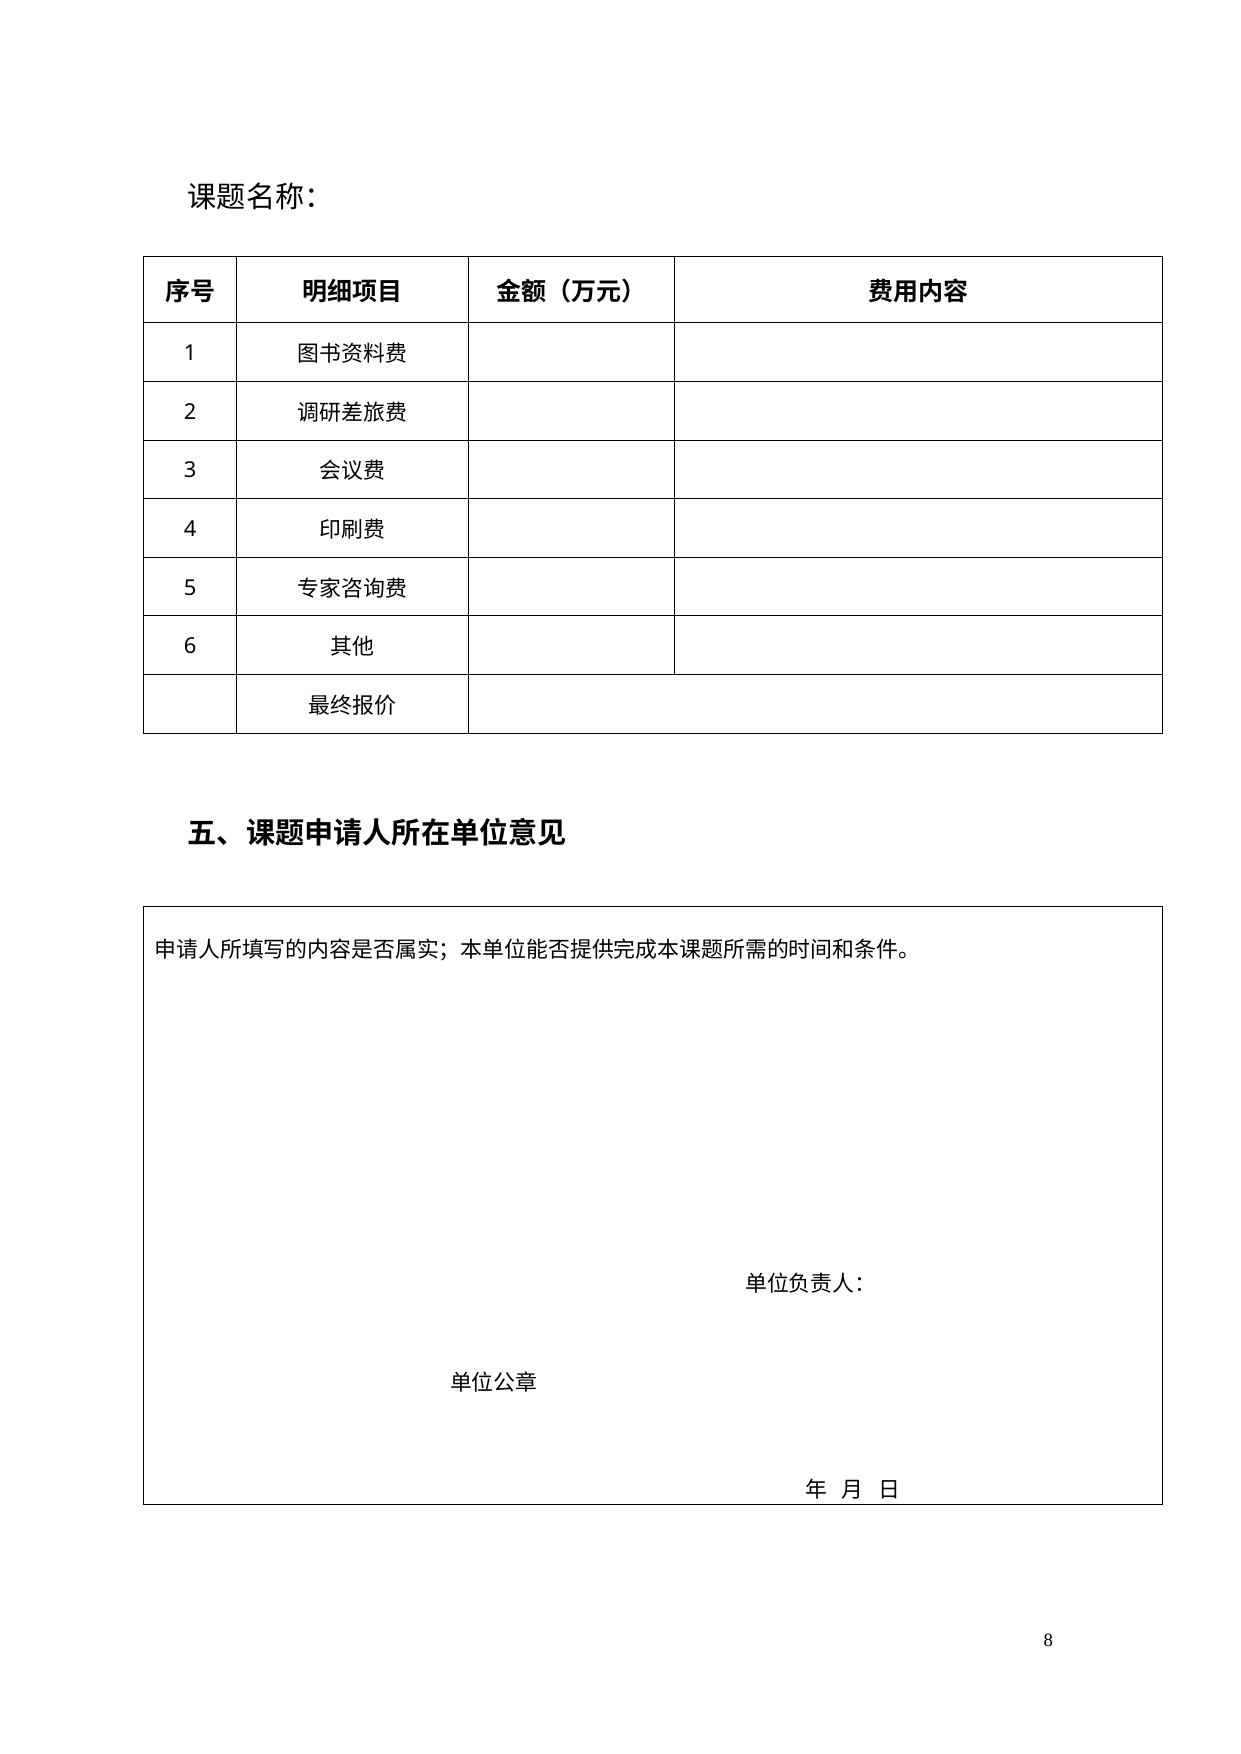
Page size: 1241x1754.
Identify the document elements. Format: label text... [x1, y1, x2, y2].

table_cell 3 [144, 441, 236, 498]
table_header 明细项目 [237, 257, 468, 322]
table_cell 4 [144, 499, 236, 557]
table_cell 调研差旅费 [237, 382, 468, 439]
table_cell 最终报价 [237, 675, 468, 733]
table_cell [144, 675, 236, 733]
table_cell [469, 616, 674, 674]
table_cell [675, 616, 1162, 674]
text 五、课题申请人所在单位意见 [187, 799, 1053, 864]
table_cell 2 [144, 382, 236, 439]
table_cell [675, 558, 1162, 615]
table_cell [675, 499, 1162, 557]
table_cell 6 [144, 616, 236, 674]
table_header 序号 [144, 257, 236, 322]
table_cell [469, 382, 674, 439]
table_cell [469, 441, 674, 498]
table_cell [469, 558, 674, 615]
table_header 申请人所填写的内容是否属实；本单位能否提供完成本课题所需的时间和条件。 单位负责人： 单位公章 年 月 日 [144, 907, 1162, 1503]
table_cell 专家咨询费 [237, 558, 468, 615]
table_cell [469, 499, 674, 557]
table_cell [469, 323, 674, 381]
table_cell [469, 675, 1162, 733]
table_header 金额（万元） [469, 257, 674, 322]
table_cell 会议费 [237, 441, 468, 498]
table_cell 其他 [237, 616, 468, 674]
table_cell [675, 382, 1162, 439]
text 课题名称： [187, 162, 1053, 227]
table_cell 印刷费 [237, 499, 468, 557]
table_cell [675, 441, 1162, 498]
table_cell 5 [144, 558, 236, 615]
table_cell [675, 323, 1162, 381]
table_cell 图书资料费 [237, 323, 468, 381]
table_header 费用内容 [675, 257, 1162, 322]
table_cell 1 [144, 323, 236, 381]
